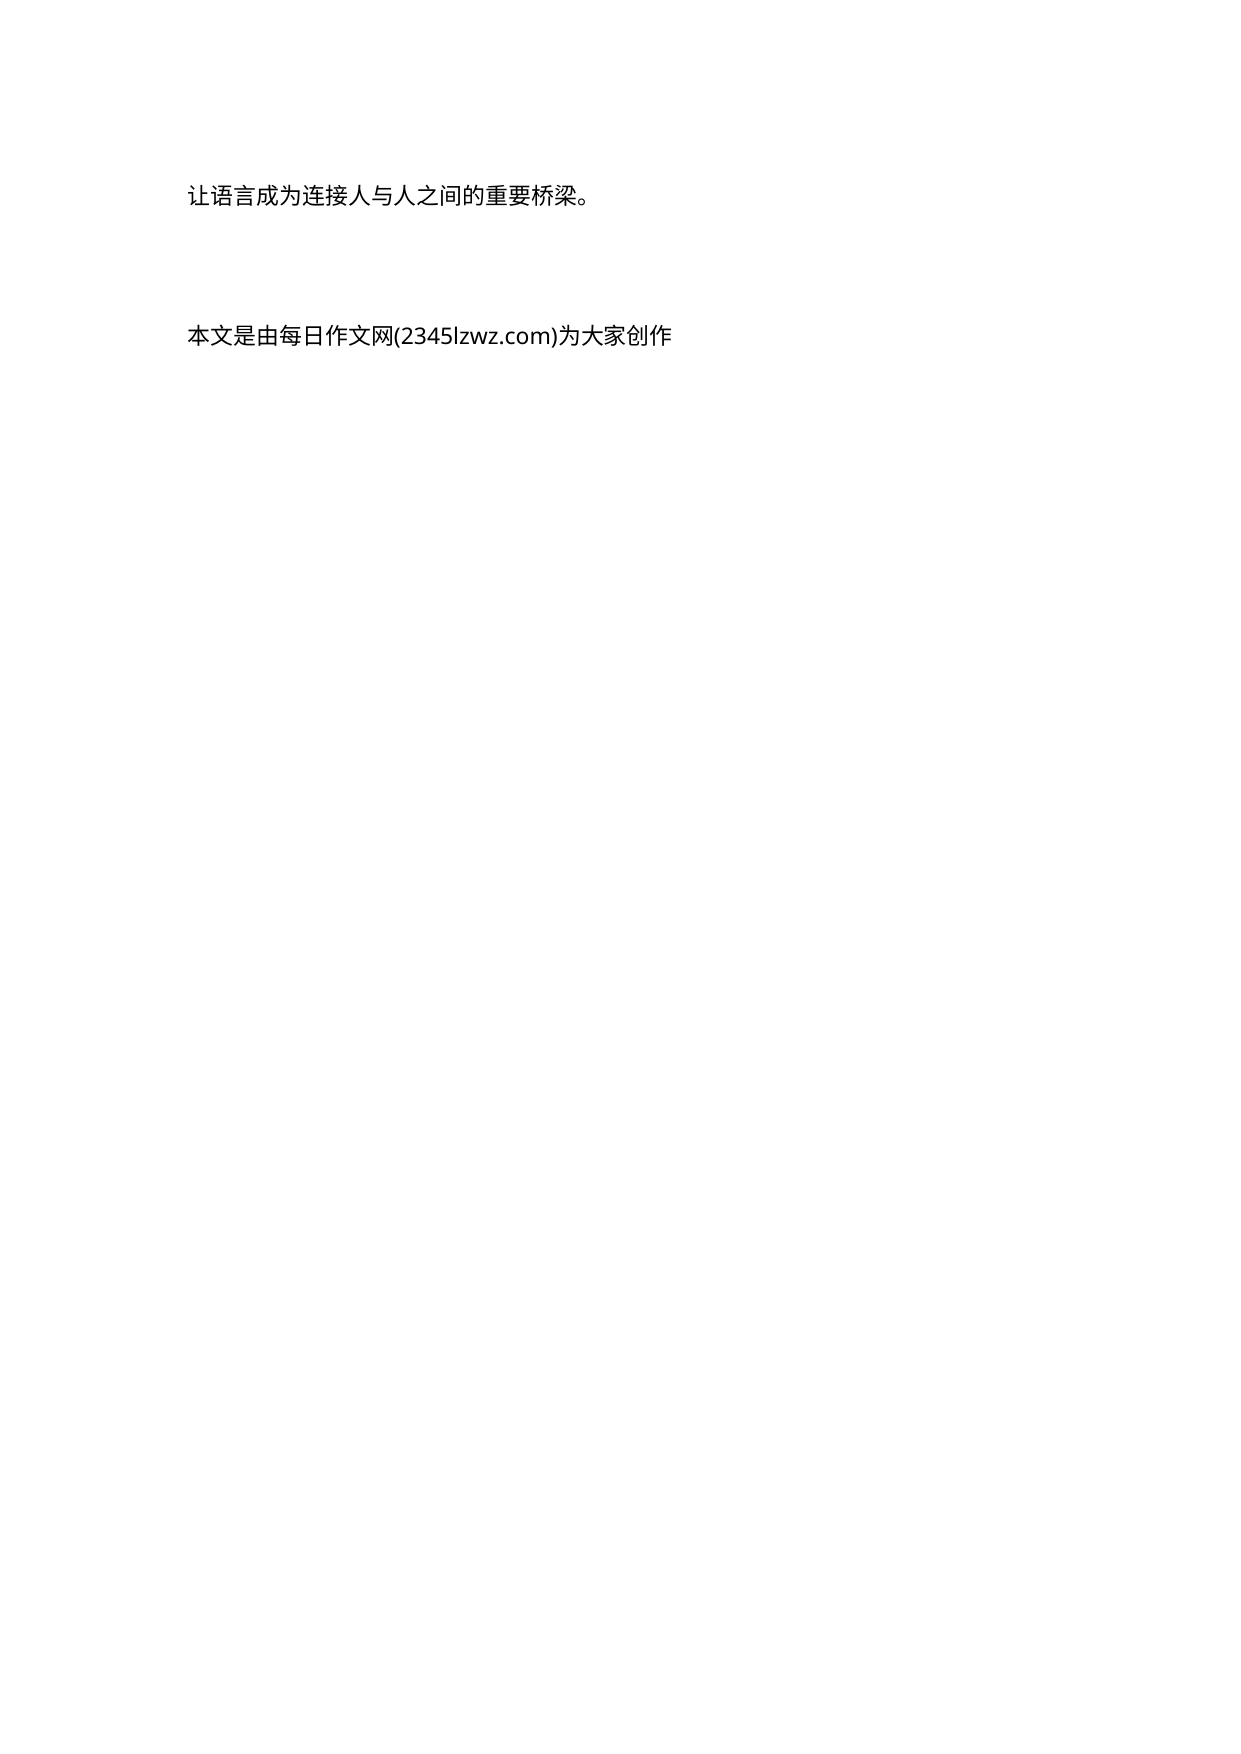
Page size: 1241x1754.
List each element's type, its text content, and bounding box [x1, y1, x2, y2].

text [187, 162, 1053, 227]
text 本文是由每日作文网(2345lzwz.com)为大家创作 [187, 302, 1053, 367]
